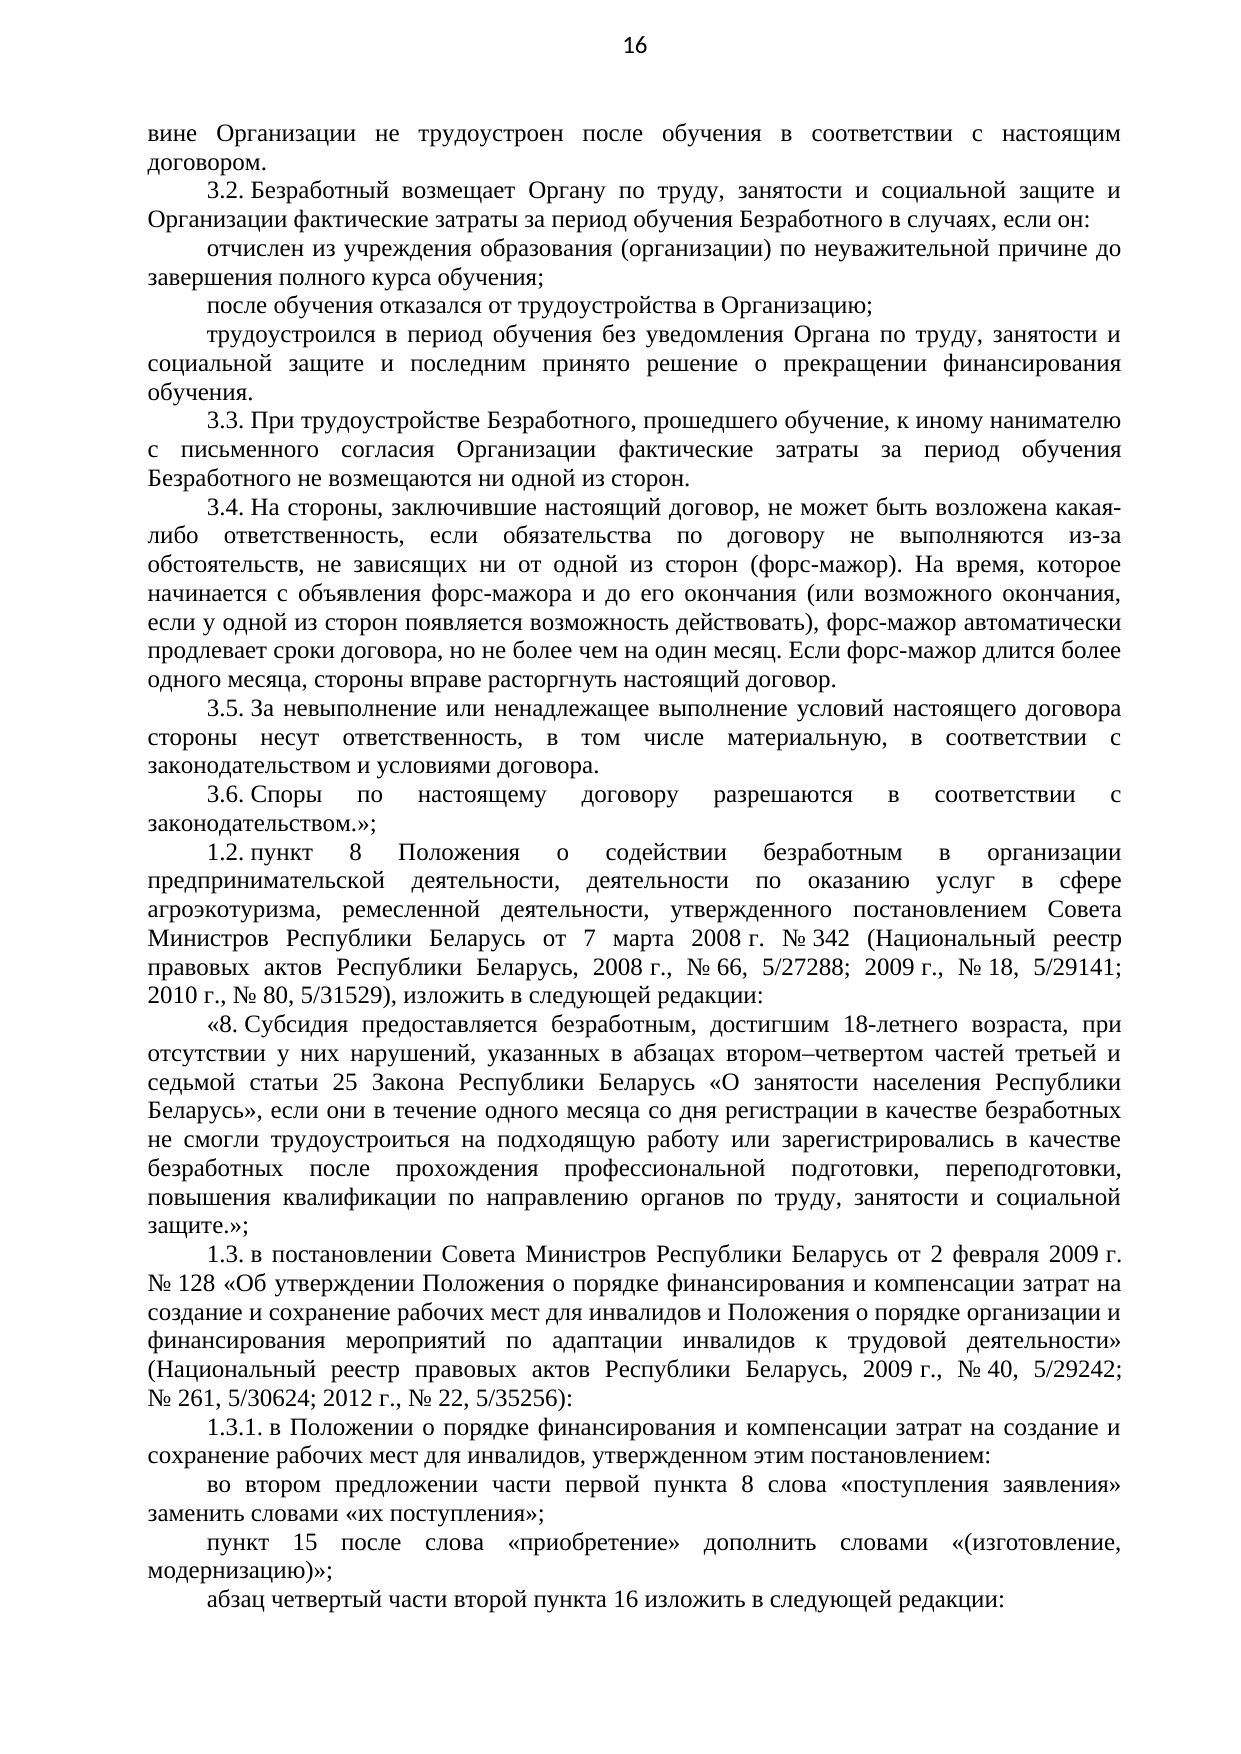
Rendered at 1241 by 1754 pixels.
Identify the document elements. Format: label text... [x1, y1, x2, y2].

text «8. Субсидия предоставляется безработным, достигшим 18-летнего возраста, при отсутствии у них нарушений, указанных в абзацах втором–четвертом частей третьей и седьмой статьи 25 Закона Республики Беларусь «О занятости населения Республики Беларусь», если они в течение одного месяца со дня регистрации в качестве безработных не смогли трудоустроиться на подходящую работу или зарегистрировались в качестве безработных после прохождения профессиональной подготовки, переподготовки, повышения квалификации по направлению органов по труду, занятости и социальной защите.»; [147, 1009, 1122, 1239]
text 3.6. Споры по настоящему договору разрешаются в соответствии с законодательством.»; [147, 779, 1122, 837]
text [147, 118, 1122, 176]
text 1.2. пункт 8 Положения о содействии безработным в организации предпринимательской деятельности, деятельности по оказанию услуг в сфере агроэкотуризма, ремесленной деятельности, утвержденного постановлением Совета Министров Республики Беларусь от 7 марта 2008 г. № 342 (Национальный реестр правовых актов Республики Беларусь, 2008 г., № 66, 5/27288; 2009 г., № 18, 5/29141; 2010 г., № 80, 5/31529), изложить в следующей редакции: [147, 837, 1122, 1009]
text 1.3.1. в Положении о порядке финансирования и компенсации затрат на создание и сохранение рабочих мест для инвалидов, утвержденном этим постановлением: [147, 1412, 1122, 1469]
text трудоустроился в период обучения без уведомления Органа по труду, занятости и социальной защите и последним принято решение о прекращении финансирования обучения. [147, 319, 1122, 406]
text пункт 15 после слова «приобретение» дополнить словами «(изготовление, модернизацию)»; [147, 1527, 1122, 1584]
text 3.3. При трудоустройстве Безработного, прошедшего обучение, к иному нанимателю с письменного согласия Организации фактические затраты за период обучения Безработного не возмещаются ни одной из сторон. [147, 406, 1122, 492]
text абзац четвертый части второй пункта 16 изложить в следующей редакции: [147, 1584, 1122, 1613]
text после обучения отказался от трудоустройства в Организацию; [147, 291, 1122, 319]
text 1.3. в постановлении Совета Министров Республики Беларусь от 2 февраля 2009 г. № 128 «Об утверждении Положения о порядке финансирования и компенсации затрат на создание и сохранение рабочих мест для инвалидов и Положения о порядке организации и финансирования мероприятий по адаптации инвалидов к трудовой деятельности» (Национальный реестр правовых актов Республики Беларусь, 2009 г., № 40, 5/29242; № 261, 5/30624; 2012 г., № 22, 5/35256): [147, 1239, 1122, 1412]
text 3.2. Безработный возмещает Органу по труду, занятости и социальной защите и Организации фактические затраты за период обучения Безработного в случаях, если он: [147, 176, 1122, 233]
text 3.5. За невыполнение или ненадлежащее выполнение условий настоящего договора стороны несут ответственность, в том числе материальную, в соответствии с законодательством и условиями договора. [147, 693, 1122, 779]
text во втором предложении части первой пункта 8 слова «поступления заявления» заменить словами «их поступления»; [147, 1469, 1122, 1527]
text отчислен из учреждения образования (организации) по неуважительной причине до завершения полного курса обучения; [147, 233, 1122, 291]
text 3.4. На стороны, заключившие настоящий договор, не может быть возложена какая-либо ответственность, если обязательства по договору не выполняются из-за обстоятельств, не зависящих ни от одной из сторон (форс-мажор). На время, которое начинается с объявления форс-мажора и до его окончания (или возможного окончания, если у одной из сторон появляется возможность действовать), форс-мажор автоматически продлевает сроки договора, но не более чем на один месяц. Если форс-мажор длится более одного месяца, стороны вправе расторгнуть настоящий договор. [147, 492, 1122, 693]
